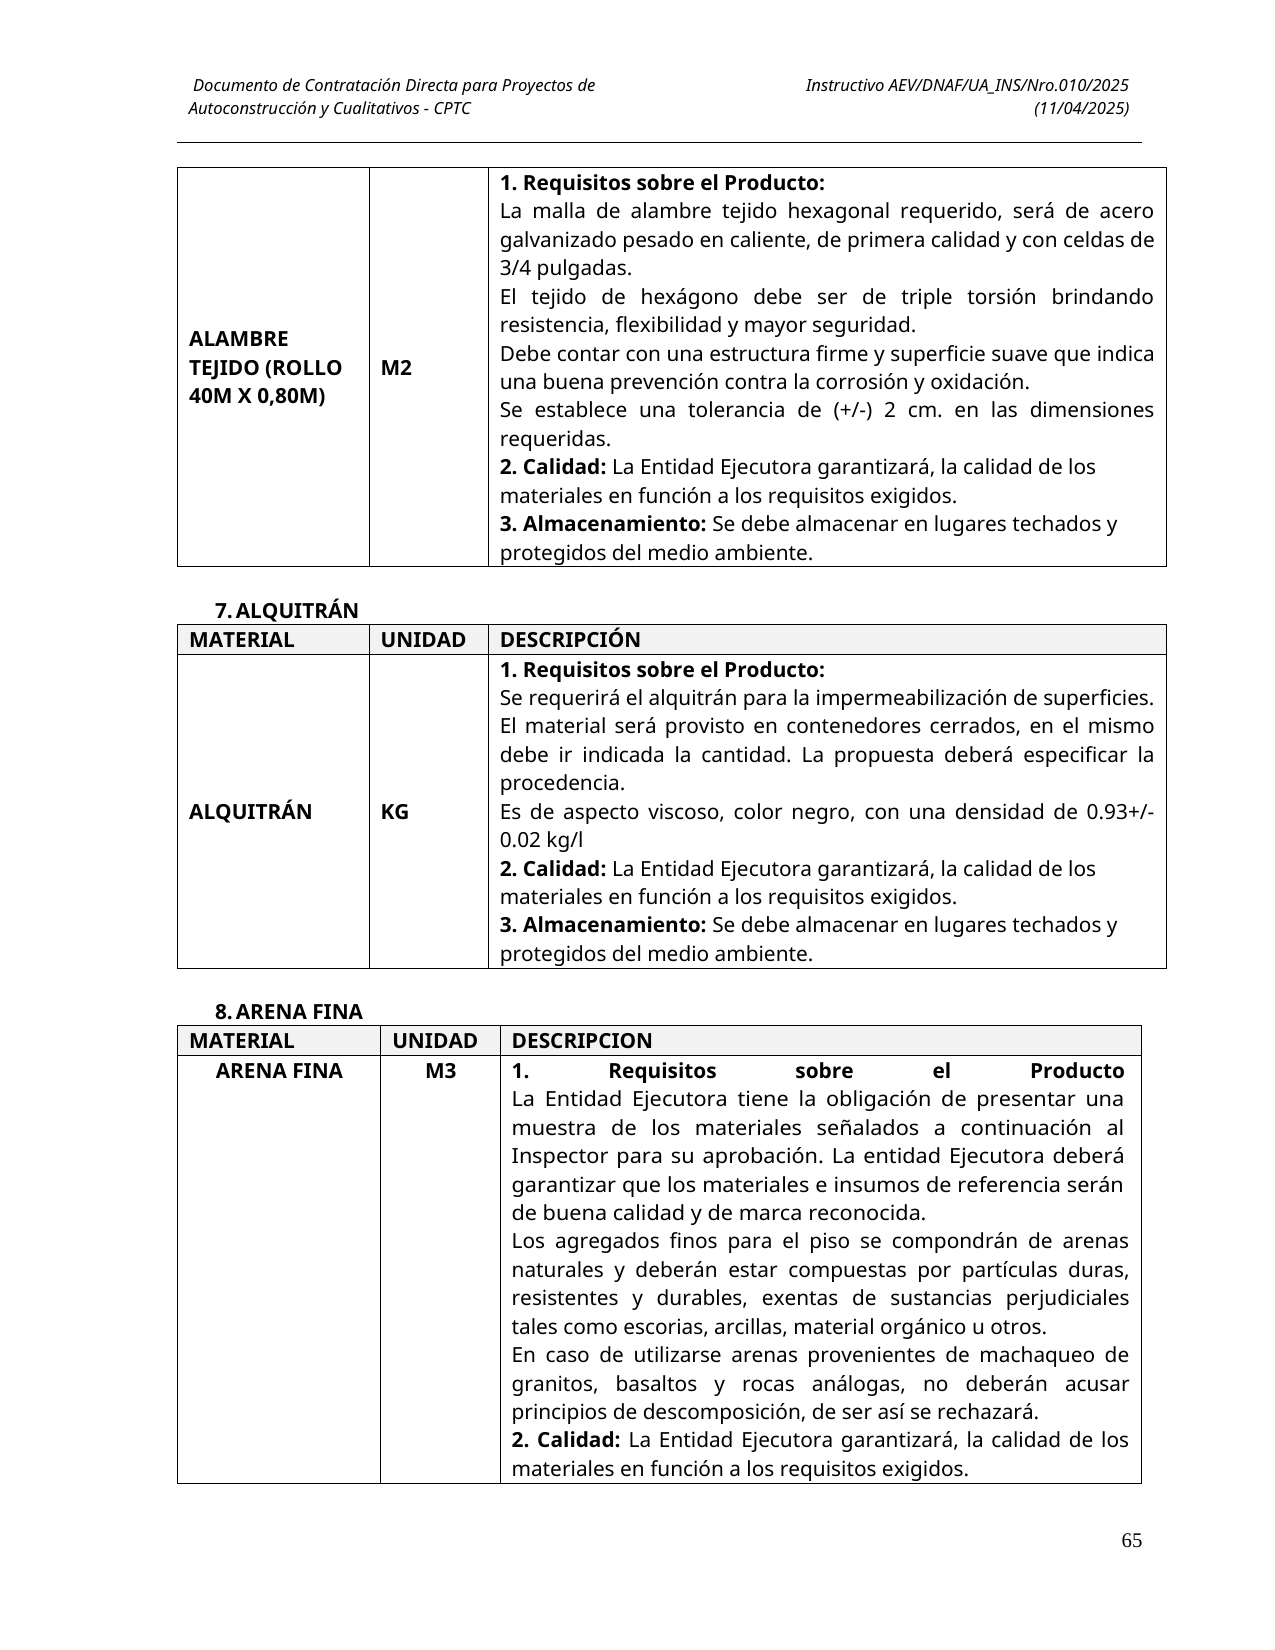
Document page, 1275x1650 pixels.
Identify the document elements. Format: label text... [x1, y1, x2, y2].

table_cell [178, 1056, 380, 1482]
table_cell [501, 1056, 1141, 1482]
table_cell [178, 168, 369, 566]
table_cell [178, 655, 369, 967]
list ALQUITRÁN [215, 596, 1142, 624]
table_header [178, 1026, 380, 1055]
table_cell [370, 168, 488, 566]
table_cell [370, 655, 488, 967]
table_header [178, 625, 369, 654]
list ARENA FINA [215, 997, 1142, 1025]
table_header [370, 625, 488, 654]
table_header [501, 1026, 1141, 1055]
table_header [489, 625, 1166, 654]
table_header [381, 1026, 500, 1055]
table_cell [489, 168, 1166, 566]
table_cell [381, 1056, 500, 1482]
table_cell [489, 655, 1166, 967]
